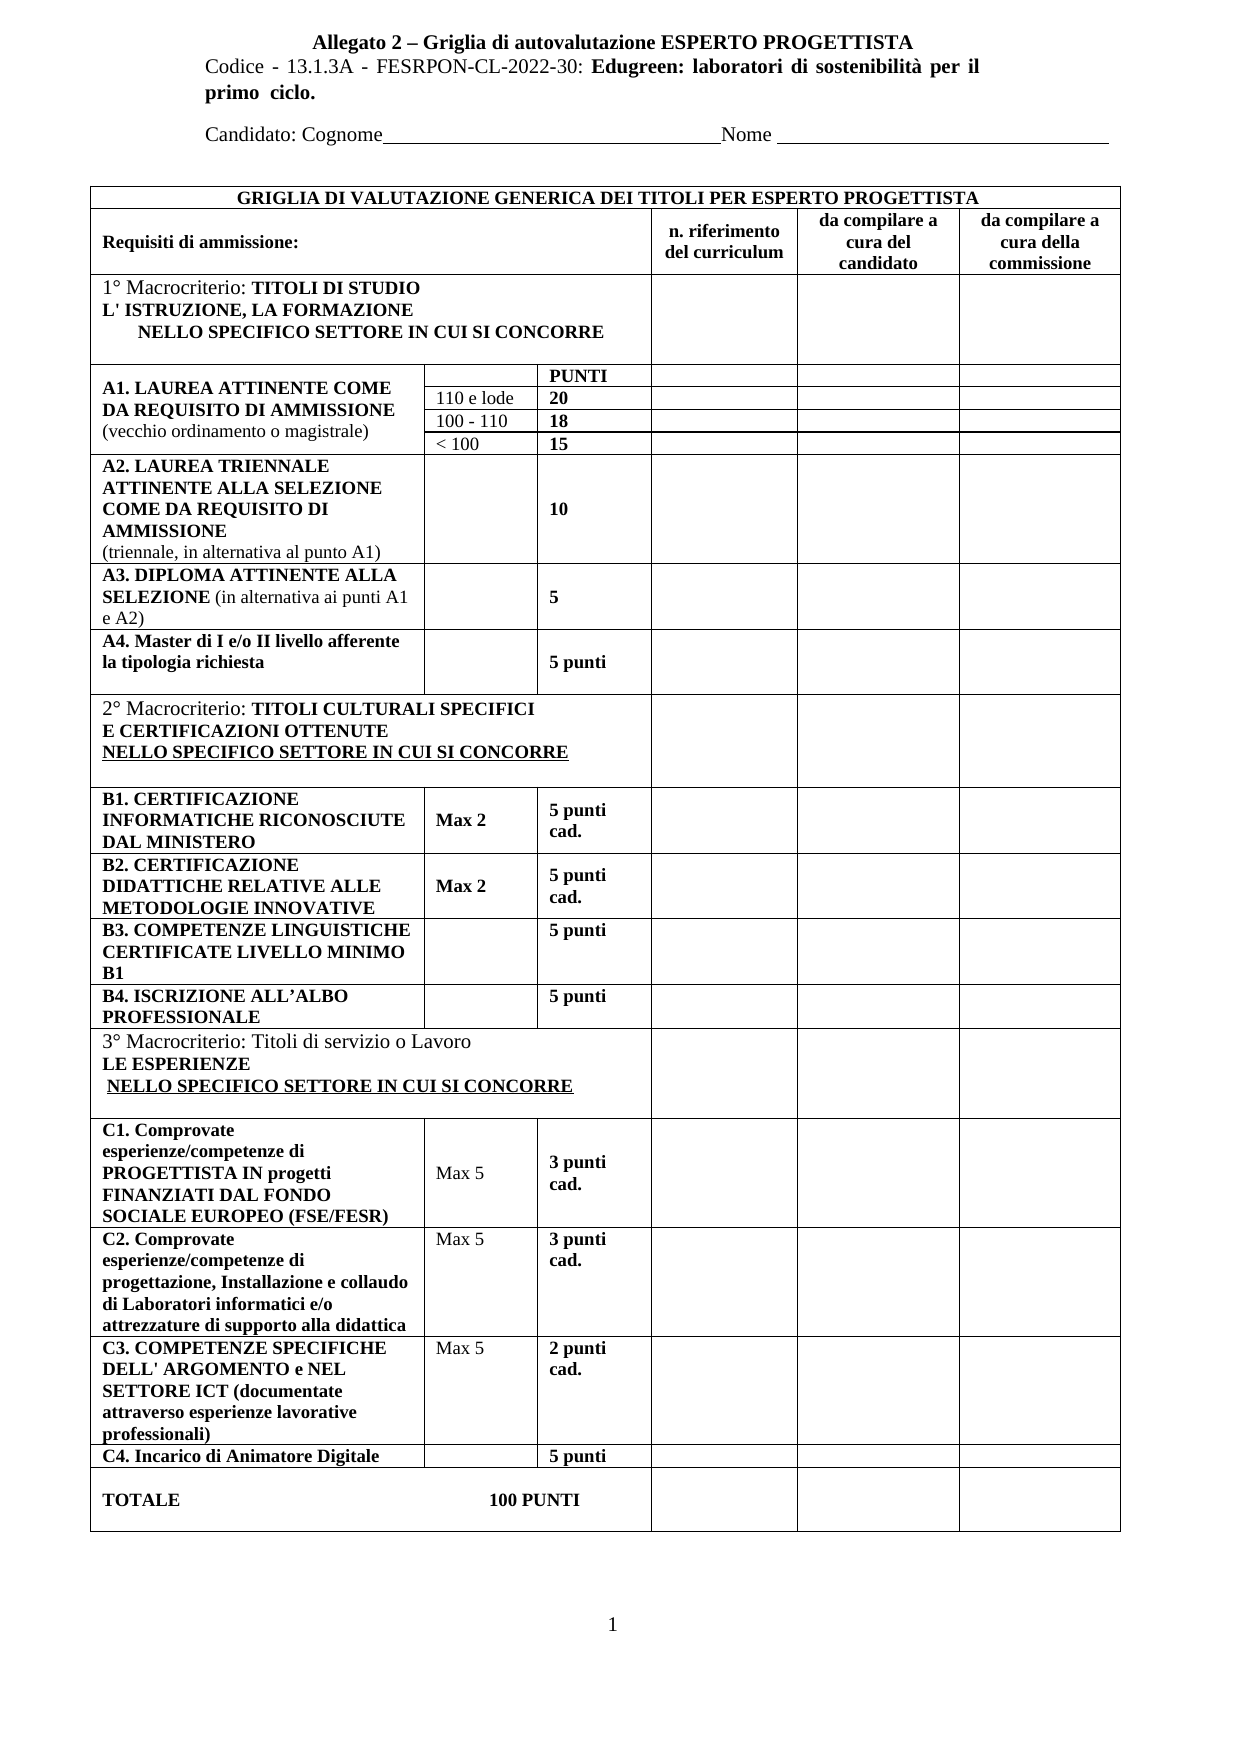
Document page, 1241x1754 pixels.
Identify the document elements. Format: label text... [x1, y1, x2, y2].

table_cell [652, 455, 797, 563]
table_cell C3. COMPETENZE SPECIFICHE DELL' ARGOMENTO e NEL SETTORE ICT (documentate attraverso esperienze lavorative professionali) [91, 1337, 424, 1444]
table_cell 18 [538, 410, 651, 431]
table_cell [960, 387, 1120, 409]
table_cell [798, 919, 959, 984]
table_cell [960, 410, 1120, 431]
table_cell Max 5 [425, 1228, 537, 1336]
table_cell [798, 1468, 959, 1531]
table_cell 100 - 110 [425, 410, 537, 431]
table_cell [798, 455, 959, 563]
table_cell A1. LAUREA ATTINENTE COME DA REQUISITO DI AMMISSIONE (vecchio ordinamento o magistrale) [91, 365, 424, 454]
table_cell [652, 275, 797, 364]
table_cell [960, 1228, 1120, 1336]
table_cell [960, 1337, 1120, 1444]
table_cell 3 punti cad. [538, 1228, 651, 1336]
table_cell < 100 [425, 433, 537, 454]
table_cell C1. Comprovate esperienze/competenze di PROGETTISTA IN progetti FINANZIATI DAL FONDO SOCIALE EUROPEO (FSE/FESR) [91, 1119, 424, 1227]
table_cell Max 2 [425, 788, 537, 852]
table_cell 3° Macrocriterio: Titoli di servizio o Lavoro LE ESPERIENZE NELLO SPECIFICO SETTORE IN CUI SI CONCORRE [91, 1029, 651, 1118]
table_header GRIGLIA DI VALUTAZIONE GENERICA DEI TITOLI PER ESPERTO PROGETTISTA [91, 187, 1120, 208]
table_cell [425, 365, 537, 386]
table_cell da compilare a cura della commissione [960, 209, 1120, 274]
table_cell 3 punti cad. [538, 1119, 651, 1227]
table_cell n. riferimento del curriculum [652, 209, 797, 274]
table_cell da compilare a cura del candidato [798, 209, 959, 274]
table_cell [425, 455, 537, 563]
table_cell Max 2 [425, 854, 537, 918]
table_cell A3. DIPLOMA ATTINENTE ALLA SELEZIONE (in alternativa ai punti A1 e A2) [91, 564, 424, 629]
table_cell [798, 365, 959, 386]
table_cell 5 punti cad. [538, 854, 651, 918]
table_cell [652, 1337, 797, 1444]
table_cell [960, 365, 1120, 386]
table_cell [798, 1337, 959, 1444]
table_cell [798, 985, 959, 1028]
table_cell [652, 410, 797, 431]
table_cell A4. Master di I e/o II livello afferente la tipologia richiesta [91, 630, 424, 694]
table_cell [798, 387, 959, 409]
table_cell [652, 854, 797, 918]
table_cell 5 punti [538, 630, 651, 694]
table_cell Max 5 [425, 1337, 537, 1444]
table_cell [652, 1029, 797, 1118]
table_cell [798, 788, 959, 852]
table_cell 20 [538, 387, 651, 409]
table_cell 15 [538, 433, 651, 454]
table_cell 5 punti cad. [538, 788, 651, 852]
table_cell [425, 564, 537, 629]
table_cell [652, 1468, 797, 1531]
table_cell [960, 455, 1120, 563]
text Candidato: Cognome Nome [205, 122, 1122, 146]
table_cell [798, 854, 959, 918]
table_cell 5 [538, 564, 651, 629]
table_cell [960, 695, 1120, 787]
table_cell B4. ISCRIZIONE ALL’ALBO PROFESSIONALE [91, 985, 424, 1028]
table_cell C2. Comprovate esperienze/competenze di progettazione, Installazione e collaudo di Laboratori informatici e/o attrezzature di supporto alla didattica [91, 1228, 424, 1336]
title Allegato 2 – Griglia di autovalutazione ESPERTO PROGETTISTA [103, 29, 1122, 54]
table_cell [652, 433, 797, 454]
table_cell [960, 564, 1120, 629]
table_cell TOTALE 100 PUNTI [91, 1468, 651, 1531]
table_cell [652, 695, 797, 787]
table_cell [652, 919, 797, 984]
table_cell Requisiti di ammissione: [91, 209, 651, 274]
table_cell PUNTI [538, 365, 651, 386]
table_cell [652, 1119, 797, 1227]
table_cell B1. CERTIFICAZIONE INFORMATICHE RICONOSCIUTE DAL MINISTERO [91, 788, 424, 852]
table_cell 5 punti [538, 985, 651, 1028]
table_cell Max 5 [425, 1119, 537, 1227]
table_cell C4. Incarico di Animatore Digitale [91, 1445, 424, 1467]
table_cell [960, 275, 1120, 364]
table_cell [960, 1468, 1120, 1531]
table_cell [652, 564, 797, 629]
table_cell [960, 919, 1120, 984]
table_cell [798, 1029, 959, 1118]
table_cell 2 punti cad. [538, 1337, 651, 1444]
table_cell 1° Macrocriterio: TITOLI DI STUDIO L' ISTRUZIONE, LA FORMAZIONE NELLO SPECIFICO SETTORE IN CUI SI CONCORRE [91, 275, 651, 364]
table_cell [960, 854, 1120, 918]
table_cell [798, 410, 959, 431]
table_cell [652, 985, 797, 1028]
table_cell [960, 985, 1120, 1028]
table_cell [960, 1119, 1120, 1227]
text Codice - 13.1.3A - FESRPON-CL-2022-30: Edugreen: laboratori di sostenibilità per il primo ciclo. [205, 54, 1039, 104]
table_cell [652, 365, 797, 386]
table_cell [798, 630, 959, 694]
table_cell [960, 1029, 1120, 1118]
table_cell 2° Macrocriterio: TITOLI CULTURALI SPECIFICI E CERTIFICAZIONI OTTENUTE NELLO SPECIFICO SETTORE IN CUI SI CONCORRE [91, 695, 651, 787]
table_cell [960, 630, 1120, 694]
table_cell [960, 788, 1120, 852]
table_cell [798, 433, 959, 454]
table_cell [798, 1445, 959, 1467]
table_cell 110 e lode [425, 387, 537, 409]
table_cell [652, 630, 797, 694]
table_cell 5 punti [538, 919, 651, 984]
table_cell [960, 1445, 1120, 1467]
table_cell [425, 985, 537, 1028]
table_cell [425, 919, 537, 984]
table_cell [652, 788, 797, 852]
table_cell [652, 1228, 797, 1336]
table_cell [425, 1445, 537, 1467]
table_cell 5 punti [538, 1445, 651, 1467]
table_cell [798, 695, 959, 787]
table_cell A2. LAUREA TRIENNALE ATTINENTE ALLA SELEZIONE COME DA REQUISITO DI AMMISSIONE (triennale, in alternativa al punto A1) [91, 455, 424, 563]
table_cell [652, 1445, 797, 1467]
table_cell B2. CERTIFICAZIONE DIDATTICHE RELATIVE ALLE METODOLOGIE INNOVATIVE [91, 854, 424, 918]
table_cell [798, 564, 959, 629]
table_cell 10 [538, 455, 651, 563]
table_cell [652, 387, 797, 409]
table_cell B3. COMPETENZE LINGUISTICHE CERTIFICATE LIVELLO MINIMO B1 [91, 919, 424, 984]
table_cell [798, 275, 959, 364]
table_cell [798, 1119, 959, 1227]
table_cell [425, 630, 537, 694]
table_cell [960, 433, 1120, 454]
table_cell [798, 1228, 959, 1336]
